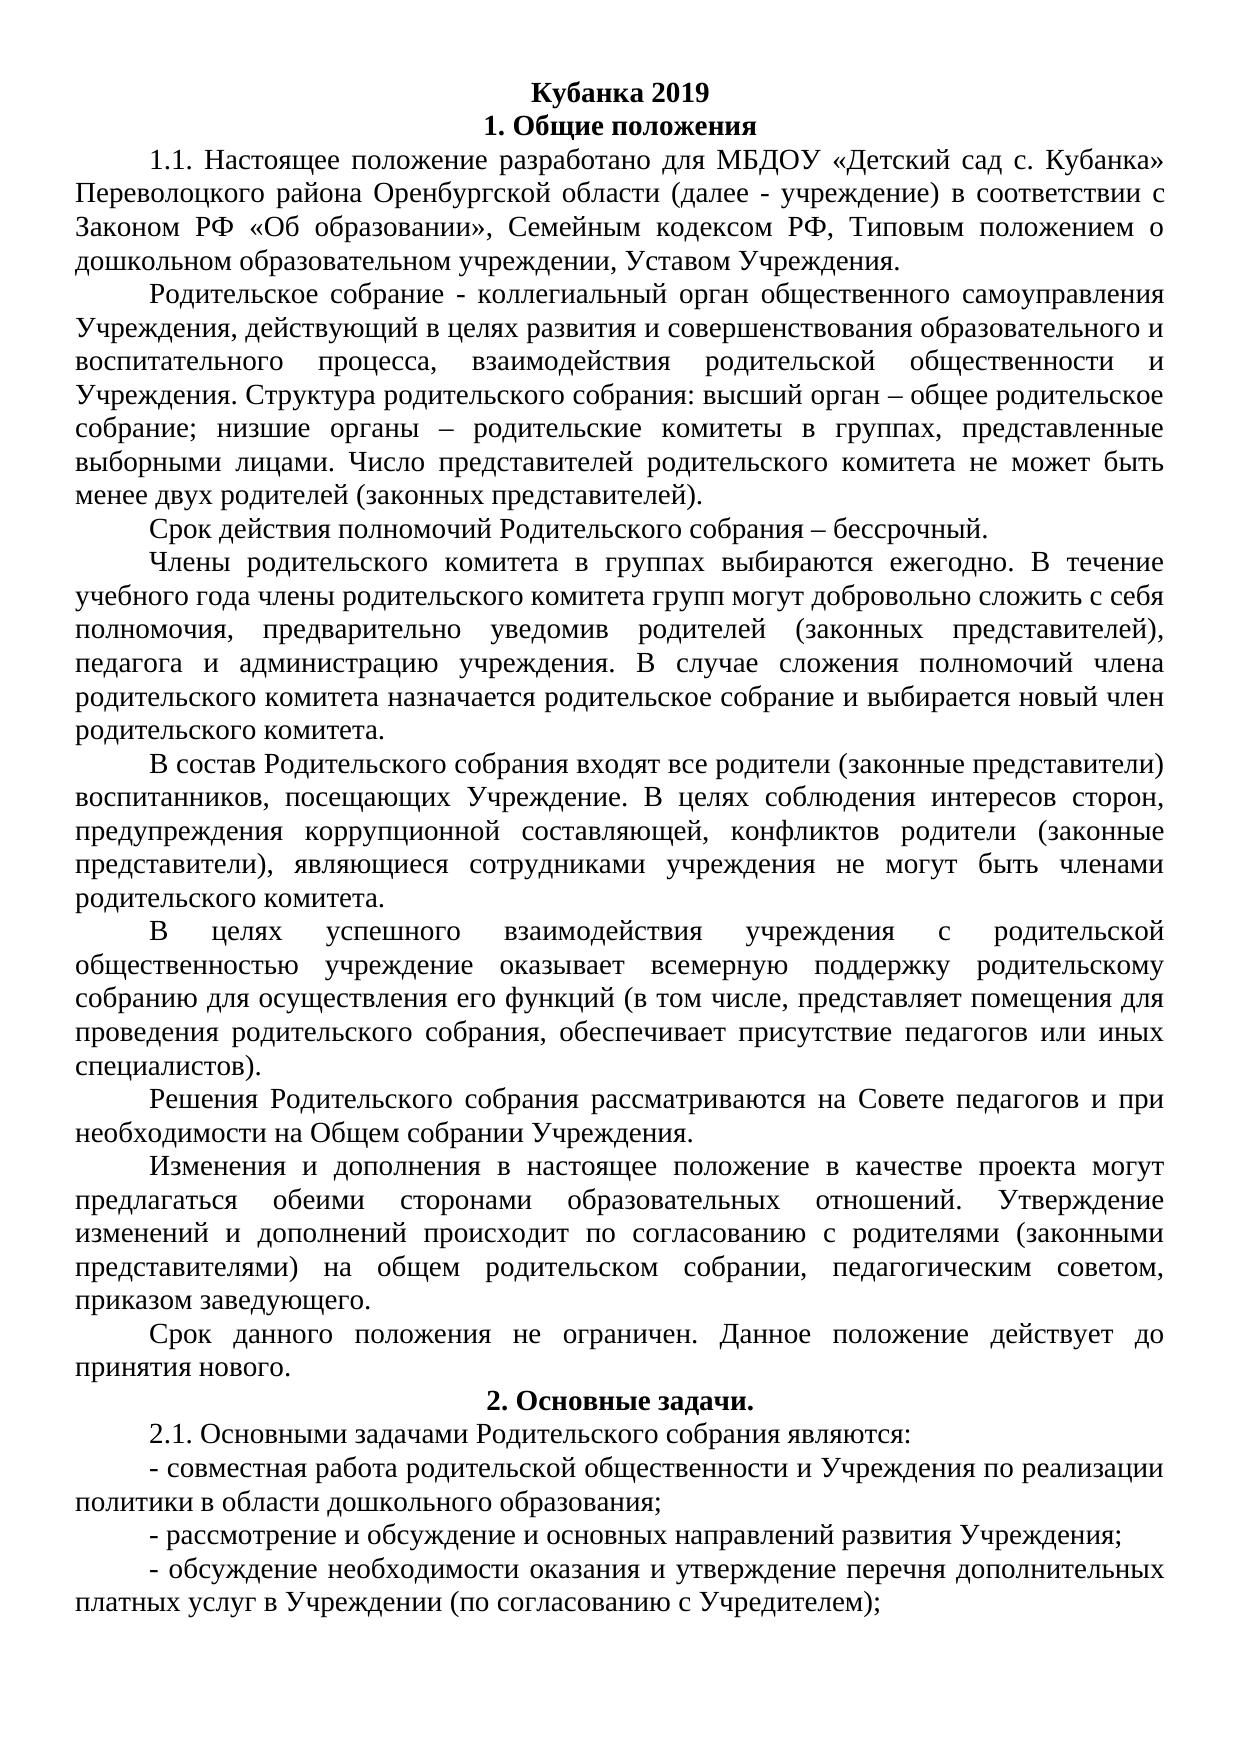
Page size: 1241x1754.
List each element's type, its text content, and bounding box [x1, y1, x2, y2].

text Срок действия полномочий Родительского собрания – бессрочный. [75, 511, 1165, 544]
text 1. Общие положения [75, 108, 1165, 142]
text Члены родительского комитета в группах выбираются ежегодно. В течение учебного года члены родительского комитета групп могут добровольно сложить с себя полномочия, предварительно уведомив родителей (законных представителей), педагога и администрацию учреждения. В случае сложения полномочий члена родительского комитета назначается родительское собрание и выбирается новый член родительского комитета. [75, 544, 1165, 746]
text Срок данного положения не ограничен. Данное положение действует до принятия нового. [75, 1316, 1165, 1383]
text В состав Родительского собрания входят все родители (законные представители) воспитанников, посещающих Учреждение. В целях соблюдения интересов сторон, предупреждения коррупционной составляющей, конфликтов родители (законные представители), являющиеся сотрудниками учреждения не могут быть членами родительского комитета. [75, 746, 1165, 913]
text - совместная работа родительской общественности и Учреждения по реализации политики в области дошкольного образования; [75, 1450, 1165, 1517]
text - обсуждение необходимости оказания и утверждение перечня дополнительных платных услуг в Учреждении (по согласованию с Учредителем); [75, 1551, 1165, 1618]
text В целях успешного взаимодействия учреждения с родительской общественностью учреждение оказывает всемерную поддержку родительскому собранию для осуществления его функций (в том числе, представляет помещения для проведения родительского собрания, обеспечивает присутствие педагогов или иных специалистов). [75, 913, 1165, 1081]
text 1.1. Настоящее положение разработано для МБДОУ «Детский сад с. Кубанка» Переволоцкого района Оренбургской области (далее - учреждение) в соответствии с Законом РФ «Об образовании», Семейным кодексом РФ, Типовым положением о дошкольном образовательном учреждении, Уставом Учреждения. [75, 142, 1165, 276]
text Изменения и дополнения в настоящее положение в качестве проекта могут предлагаться обеими сторонами образовательных отношений. Утверждение изменений и дополнений происходит по согласованию с родителями (законными представителями) на общем родительском собрании, педагогическим советом, приказом заведующего. [75, 1148, 1165, 1316]
text 2.1. Основными задачами Родительского собрания являются: [75, 1417, 1165, 1450]
text Решения Родительского собрания рассматриваются на Совете педагогов и при необходимости на Общем собрании Учреждения. [75, 1081, 1165, 1148]
text - рассмотрение и обсуждение и основных направлений развития Учреждения; [75, 1517, 1165, 1551]
text Кубанка 2019 [75, 75, 1165, 108]
text 2. Основные задачи. [75, 1383, 1165, 1417]
text Родительское собрание - коллегиальный орган общественного самоуправления Учреждения, действующий в целях развития и совершенствования образовательного и воспитательного процесса, взаимодействия родительской общественности и Учреждения. Структура родительского собрания: высший орган – общее родительское собрание; низшие органы – родительские комитеты в группах, представленные выборными лицами. Число представителей родительского комитета не может быть менее двух родителей (законных представителей). [75, 276, 1165, 511]
